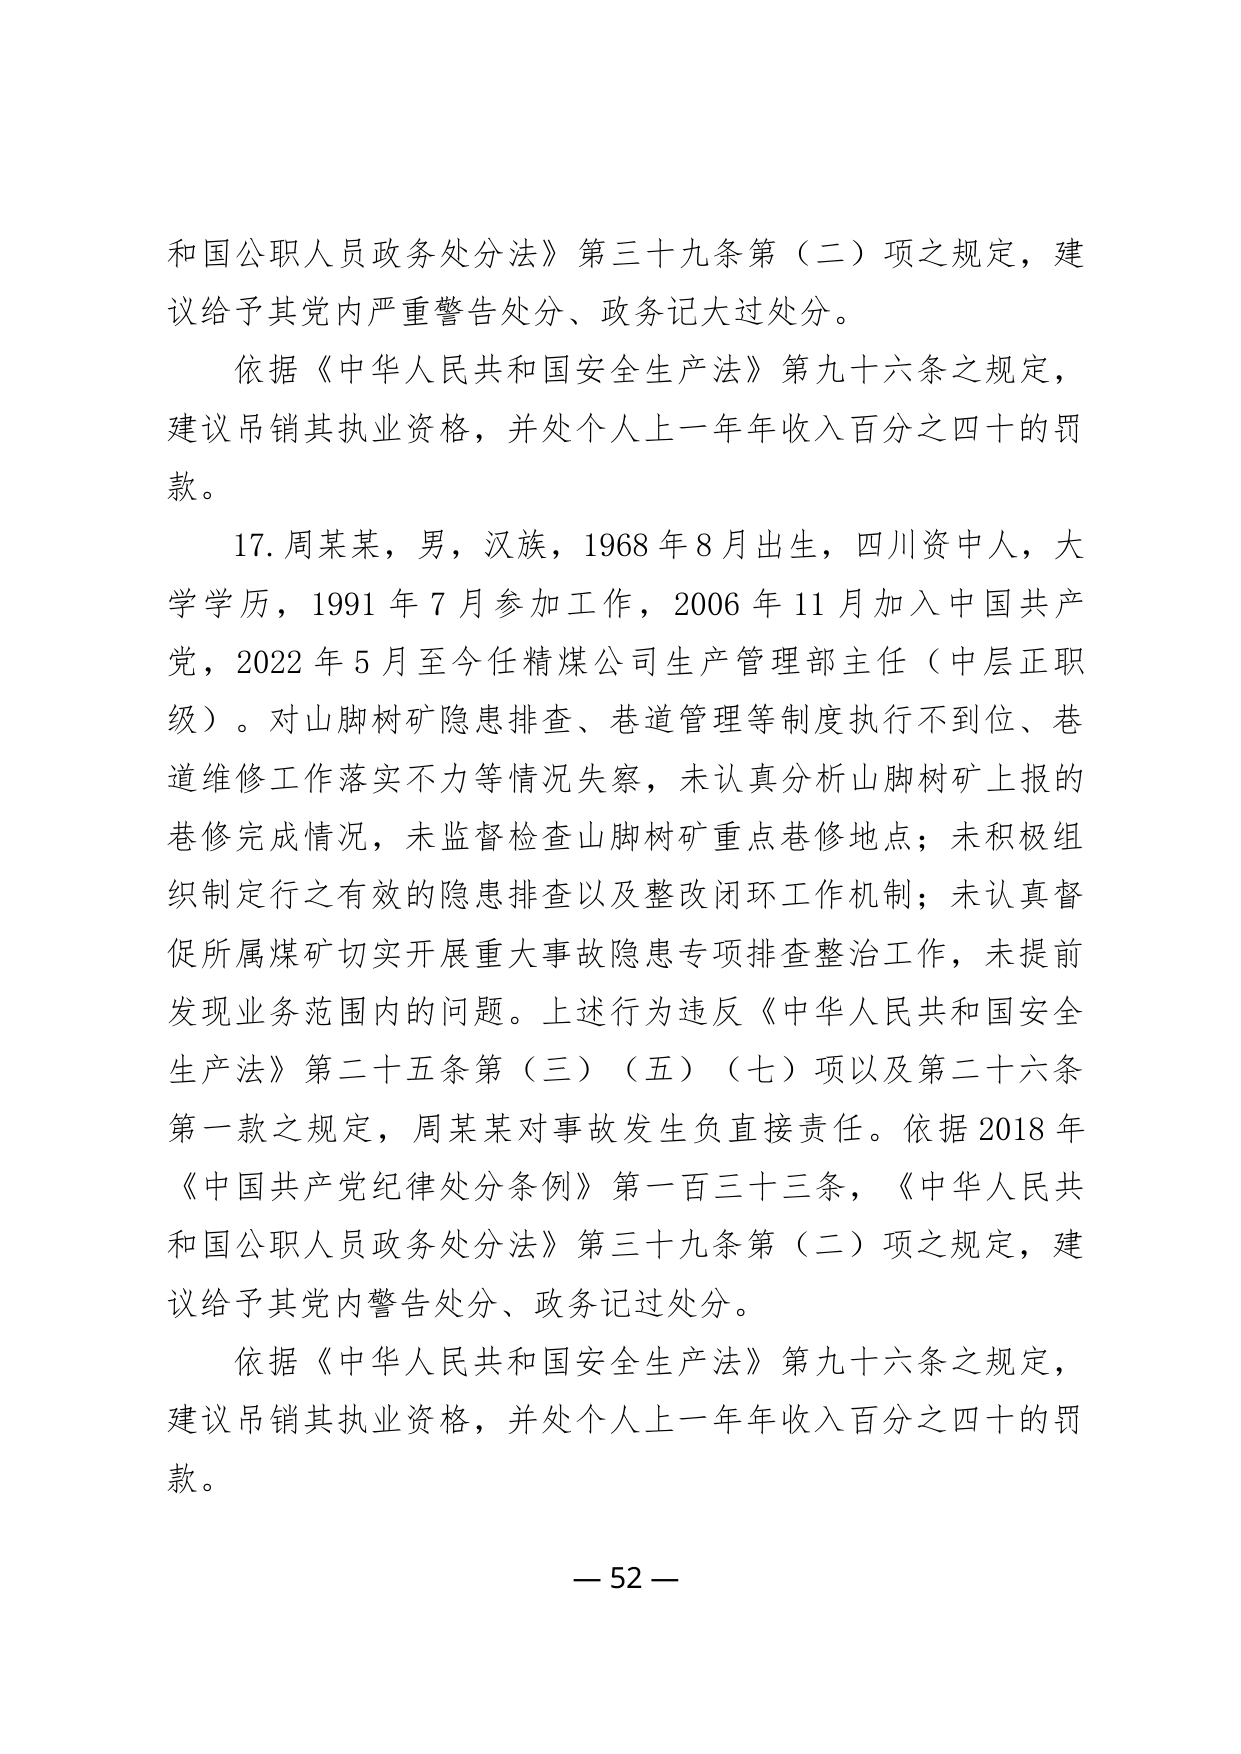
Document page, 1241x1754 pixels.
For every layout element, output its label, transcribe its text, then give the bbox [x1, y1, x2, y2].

text 依据《中华人民共和国安全生产法》第九十六条之规定，建议吊销其执业资格，并处个人上一年年收入百分之四十的罚款。 [165, 1327, 1087, 1502]
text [165, 218, 1087, 335]
text 依据《中华人民共和国安全生产法》第九十六条之规定，建议吊销其执业资格，并处个人上一年年收入百分之四十的罚款。 [165, 335, 1087, 510]
text 17.周某某，男，汉族，1968年8月出生，四川资中人，大学学历，1991年7月参加工作，2006年11月加入中国共产党，2022年5月至今任精煤公司生产管理部主任（中层正职级）。对山脚树矿隐患排查、巷道管理等制度执行不到位、巷道维修工作落实不力等情况失察，未认真分析山脚树矿上报的巷修完成情况，未监督检查山脚树矿重点巷修地点；未积极组织制定行之有效的隐患排查以及整改闭环工作机制；未认真督促所属煤矿切实开展重大事故隐患专项排查整治工作，未提前发现业务范围内的问题。上述行为违反《中华人民共和国安全生产法》第二十五条第（三）（五）（七）项以及第二十六条第一款之规定，周某某对事故发生负直接责任。依据2018年《中国共产党纪律处分条例》第一百三十三条，《中华人民共和国公职人员政务处分法》第三十九条第（二）项之规定，建议给予其党内警告处分、政务记过处分。 [165, 510, 1087, 1327]
